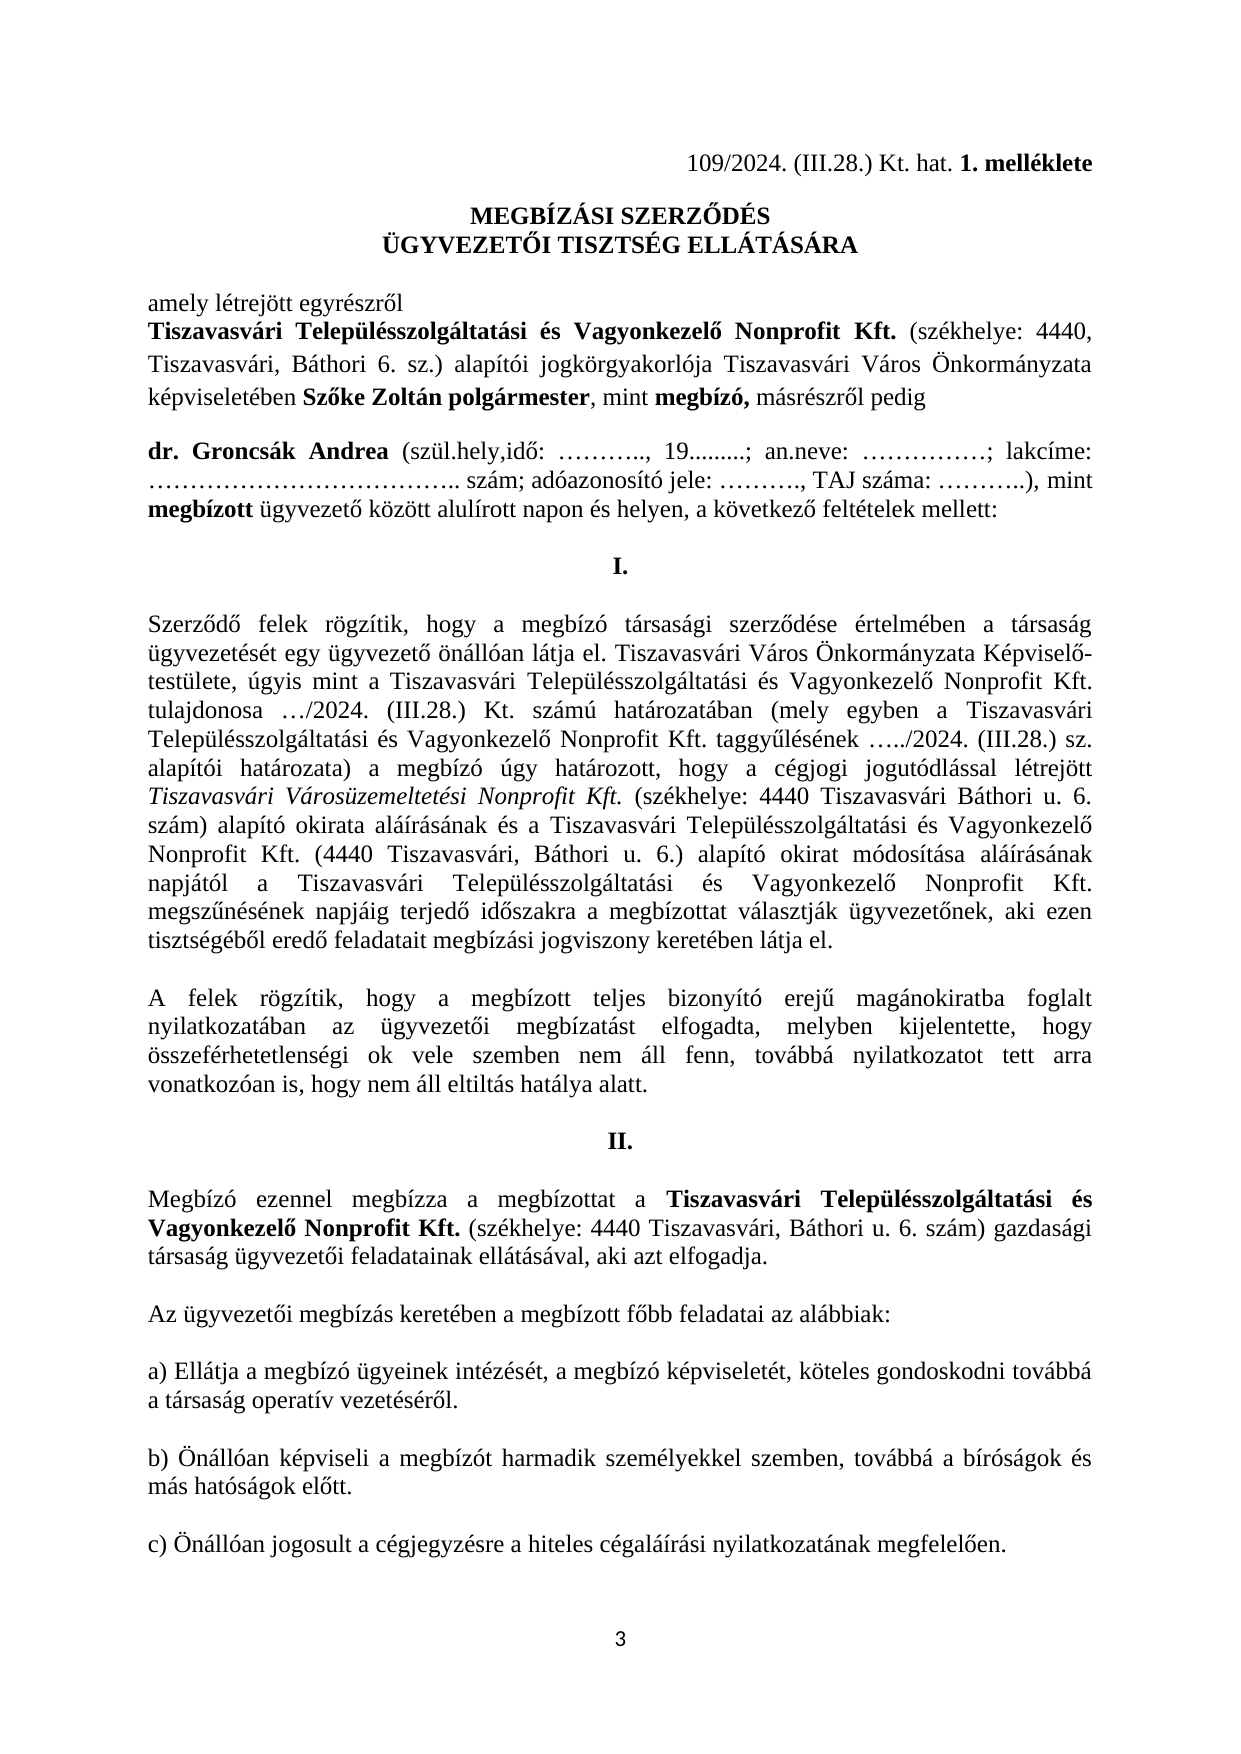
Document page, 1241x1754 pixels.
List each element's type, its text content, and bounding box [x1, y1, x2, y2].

text Tiszavasvári Településszolgáltatási és Vagyonkezelő Nonprofit Kft. (székhelye: 4440, Tiszavasvári, Báthori 6. sz.) alapítói jogkörgyakorlója Tiszavasvári Város Önkormányzata képviseletében Szőke Zoltán polgármester, mint megbízó, másrészről pedig [148, 316, 1093, 411]
text c) Önállóan jogosult a cégjegyzésre a hiteles cégaláírási nyilatkozatának megfelelően. [148, 1529, 1093, 1558]
text ÜGYVEZETŐI TISZTSÉG ELLÁTÁSÁRA [148, 230, 1093, 259]
text I. [148, 551, 1093, 580]
text Megbízó ezennel megbízza a megbízottat a Tiszavasvári Településszolgáltatási és Vagyonkezelő Nonprofit Kft. (székhelye: 4440 Tiszavasvári, Báthori u. 6. szám) gazdasági társaság ügyvezetői feladatainak ellátásával, aki azt elfogadja. [148, 1184, 1093, 1270]
text MEGBÍZÁSI SZERZŐDÉS [148, 201, 1093, 230]
text dr. Groncsák Andrea (szül.hely,idő: ……….., 19.........; an.neve: ……………; lakcíme: ……………………………….. szám; adóazonosító jele: ………., TAJ száma: ………..), mint megbízott ügyvezető között alulírott napon és helyen, a következő feltételek mellett: [148, 436, 1093, 523]
text a) Ellátja a megbízó ügyeinek intézését, a megbízó képviseletét, köteles gondoskodni továbbá a társaság operatív vezetéséről. [148, 1356, 1093, 1414]
text b) Önállóan képviseli a megbízót harmadik személyekkel szemben, továbbá a bíróságok és más hatóságok előtt. [148, 1443, 1093, 1500]
text II. [148, 1126, 1093, 1155]
text A felek rögzítik, hogy a megbízott teljes bizonyító erejű magánokiratba foglalt nyilatkozatában az ügyvezetői megbízatást elfogadta, melyben kijelentette, hogy összeférhetetlenségi ok vele szemben nem áll fenn, továbbá nyilatkozatot tett arra vonatkozóan is, hogy nem áll eltiltás hatálya alatt. [148, 983, 1093, 1098]
text Az ügyvezetői megbízás keretében a megbízott főbb feladatai az alábbiak: [148, 1299, 1093, 1328]
text Szerződő felek rögzítik, hogy a megbízó társasági szerződése értelmében a társaság ügyvezetését egy ügyvezető önállóan látja el. Tiszavasvári Város Önkormányzata Képviselő-testülete, úgyis mint a Tiszavasvári Településszolgáltatási és Vagyonkezelő Nonprofit Kft. tulajdonosa …/2024. (III.28.) Kt. számú határozatában (mely egyben a Tiszavasvári Településszolgáltatási és Vagyonkezelő Nonprofit Kft. taggyűlésének …../2024. (III.28.) sz. alapítói határozata) a megbízó úgy határozott, hogy a cégjogi jogutódlással létrejött Tiszavasvári Városüzemeltetési Nonprofit Kft. (székhelye: 4440 Tiszavasvári Báthori u. 6. szám) alapító okirata aláírásának és a Tiszavasvári Településszolgáltatási és Vagyonkezelő Nonprofit Kft. (4440 Tiszavasvári, Báthori u. 6.) alapító okirat módosítása aláírásának napjától a Tiszavasvári Településszolgáltatási és Vagyonkezelő Nonprofit Kft. megszűnésének napjáig terjedő időszakra a megbízottat választják ügyvezetőnek, aki ezen tisztségéből eredő feladatait megbízási jogviszony keretében látja el. [148, 609, 1093, 954]
text amely létrejött egyrészről [148, 288, 1093, 316]
text 109/2024. (III.28.) Kt. hat. 1. melléklete [148, 148, 1093, 176]
